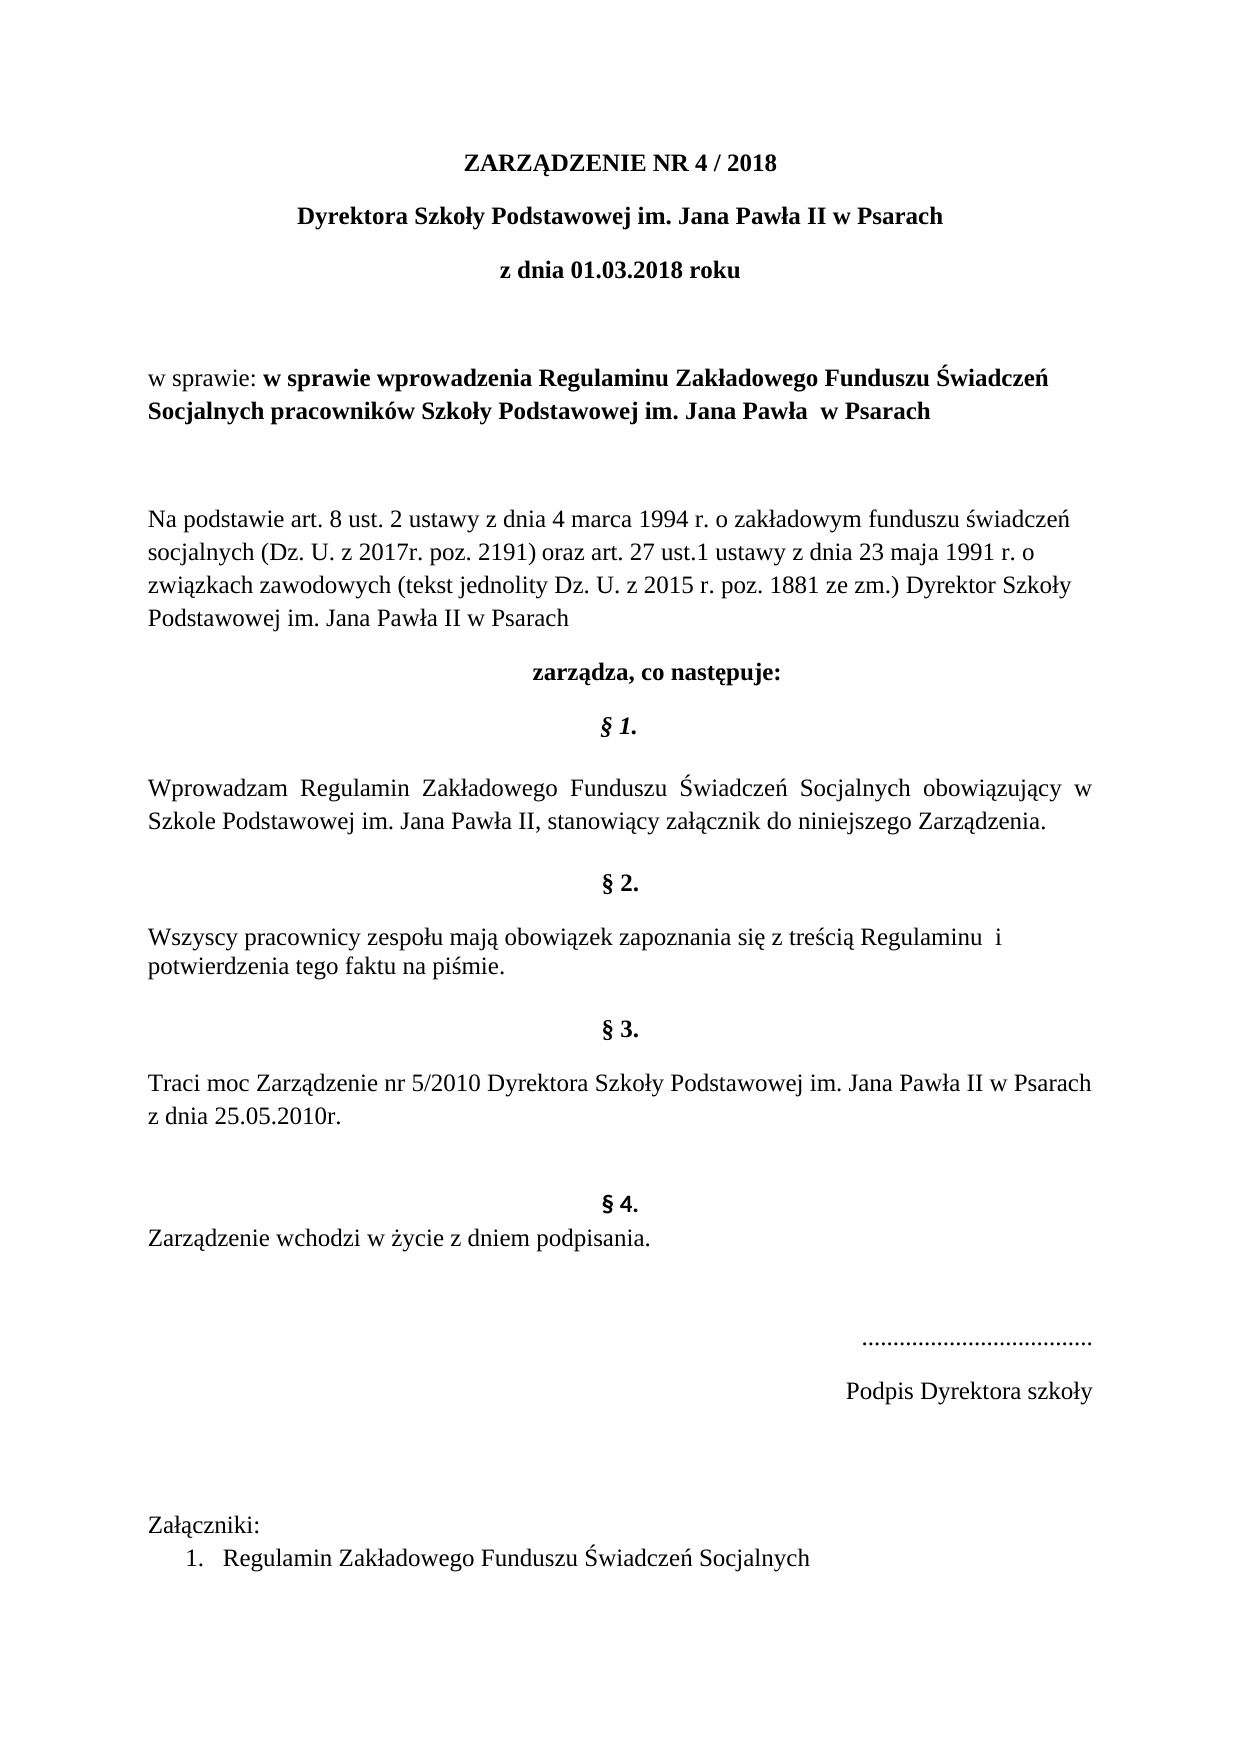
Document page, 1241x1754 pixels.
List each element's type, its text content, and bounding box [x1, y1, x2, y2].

text Dyrektora Szkoły Podstawowej im. Jana Pawła II w Psarach [148, 201, 1093, 230]
text w sprawie: w sprawie wprowadzenia Regulaminu Zakładowego Funduszu Świadczeń Socjalnych pracowników Szkoły Podstawowej im. Jana Pawła w Psarach [148, 363, 1093, 425]
text § 3. [148, 1014, 1093, 1043]
text z dnia 01.03.2018 roku [148, 255, 1093, 284]
text zarządza, co następuje: [148, 657, 1093, 686]
text Wszyscy pracownicy zespołu mają obowiązek zapoznania się z treścią Regulaminu i potwierdzenia tego faktu na piśmie. [148, 922, 1093, 979]
text Podpis Dyrektora szkoły [148, 1376, 1093, 1405]
text § 1. [148, 711, 1093, 739]
text Załączniki: [148, 1510, 1093, 1539]
text § 4. [148, 1188, 1093, 1219]
text Traci moc Zarządzenie nr 5/2010 Dyrektora Szkoły Podstawowej im. Jana Pawła II w Psarach z dnia 25.05.2010r. [148, 1068, 1093, 1130]
text Zarządzenie wchodzi w życie z dniem podpisania. [148, 1223, 1093, 1252]
text Na podstawie art. 8 ust. 2 ustawy z dnia 4 marca 1994 r. o zakładowym funduszu świadczeń socjalnych (Dz. U. z 2017r. poz. 2191) oraz art. 27 ust.1 ustawy z dnia 23 maja 1991 r. o związkach zawodowych (tekst jednolity Dz. U. z 2015 r. poz. 1881 ze zm.) Dyrektor Szkoły Podstawowej im. Jana Pawła II w Psarach [148, 504, 1093, 632]
text § 2. [148, 868, 1093, 897]
text ZARZĄDZENIE NR 4 / 2018 [148, 148, 1093, 176]
text ..................................... [148, 1322, 1093, 1351]
list Regulamin Zakładowego Funduszu Świadczeń Socjalnych [185, 1543, 1093, 1572]
text Wprowadzam Regulamin Zakładowego Funduszu Świadczeń Socjalnych obowiązujący w Szkole Podstawowej im. Jana Pawła II, stanowiący załącznik do niniejszego Zarządzenia. [148, 773, 1093, 835]
